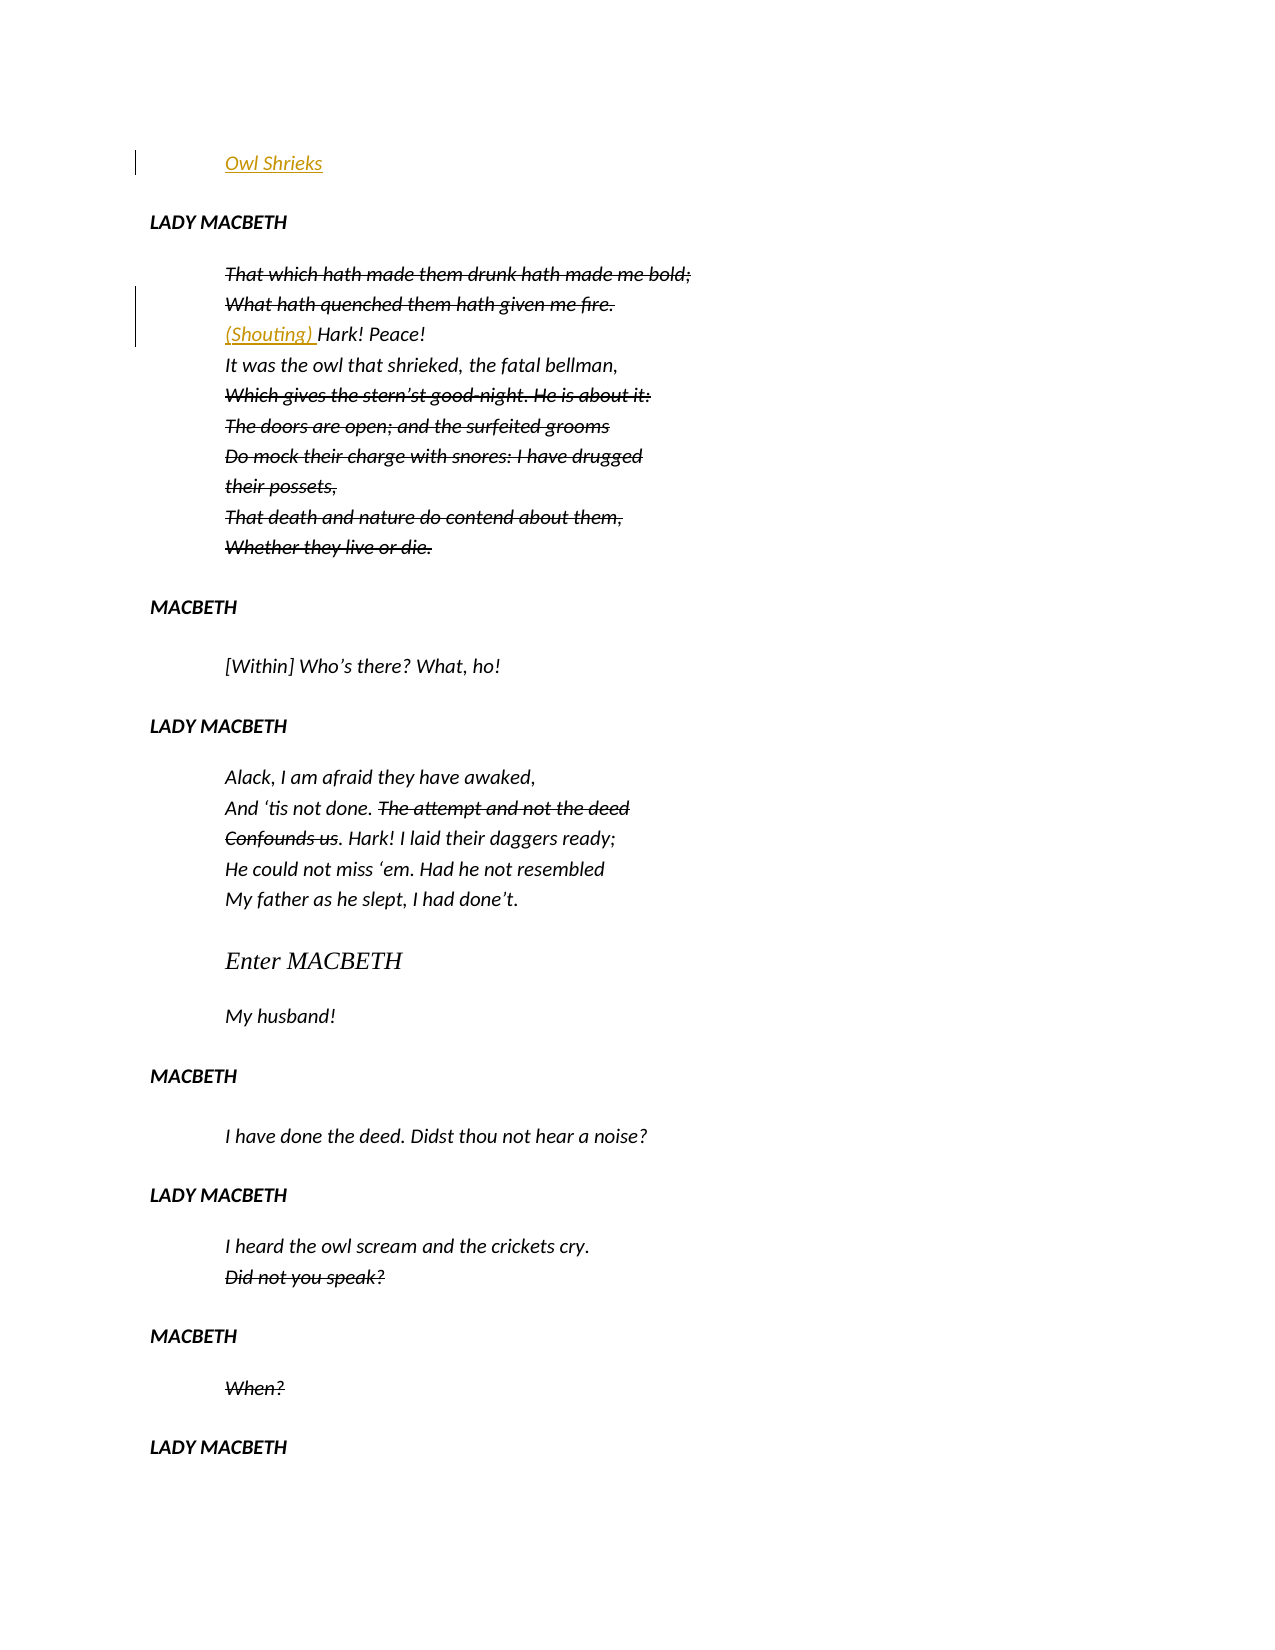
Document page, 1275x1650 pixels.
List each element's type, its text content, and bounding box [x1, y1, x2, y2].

text LADY MACBETH [150, 209, 1125, 235]
text MACBETH [150, 1324, 1125, 1349]
text Alack, I am afraid they have awaked, And ‘tis not done. The attempt and not the deed Confounds us. Hark! I laid their daggers ready; He could not miss ‘em. Had he not resembled My father as he slept, I had done’t. [225, 764, 1050, 912]
text I heard the owl scream and the crickets cry. Did not you speak? [225, 1234, 1050, 1289]
text Enter MACBETH [225, 946, 1050, 974]
text That which hath made them drunk hath made me bold; What hath quenched them hath given me fire. Hark! Peace! It was the owl that shrieked, the fatal bellman, Which gives the stern’st good-night. He is about it: The doors are open; and the surfeited grooms Do mock their charge with snores: I have drugged their possets, That death and nature do contend about them, Whether they live or die. [225, 261, 1050, 560]
text MACBETH [150, 594, 1125, 619]
text LADY MACBETH [150, 1182, 1125, 1208]
text When? [225, 1375, 1050, 1400]
text I have done the deed. Didst thou not hear a noise? [225, 1123, 1050, 1148]
text [Within] Who’s there? What, ho! [225, 654, 1050, 679]
text My husband! [225, 1004, 1050, 1029]
text MACBETH [150, 1063, 1125, 1089]
text LADY MACBETH [150, 1434, 1125, 1460]
text LADY MACBETH [150, 713, 1125, 739]
